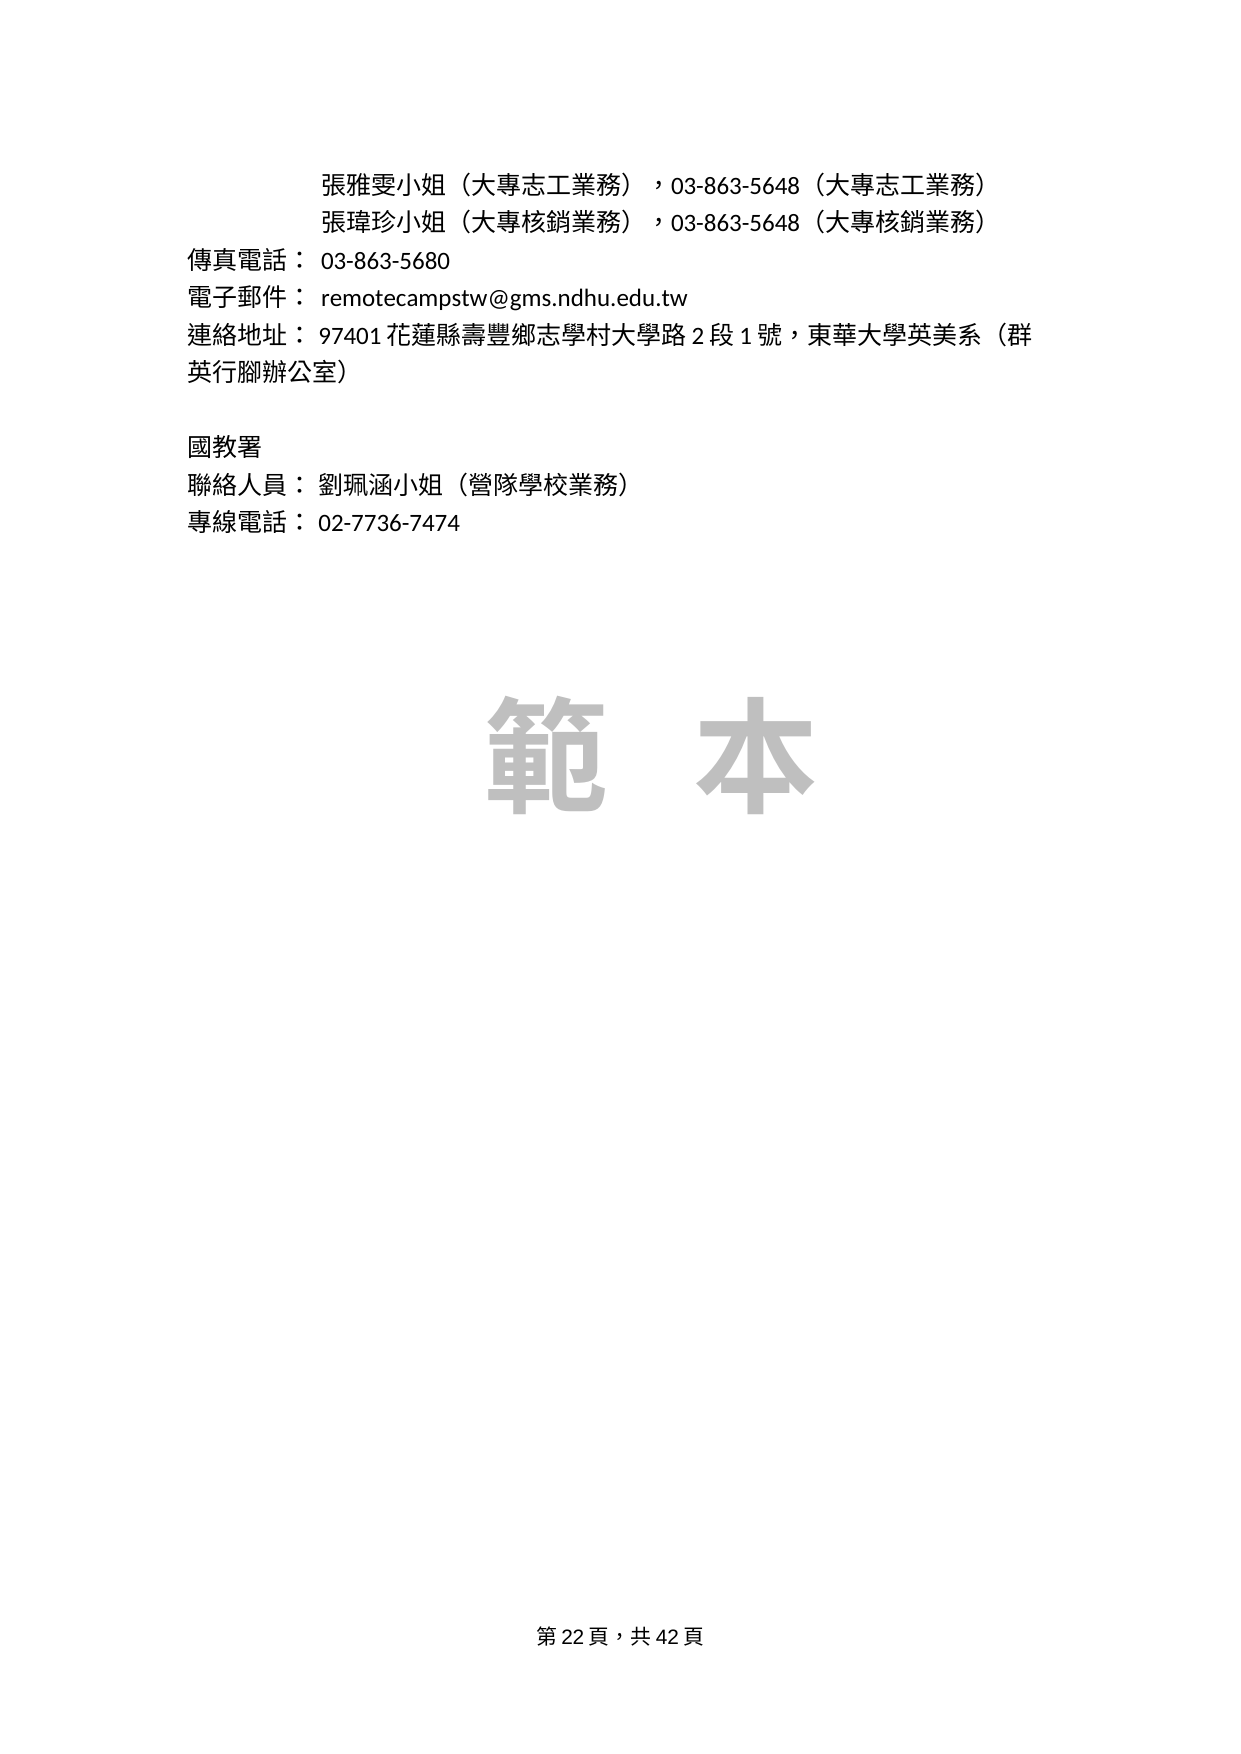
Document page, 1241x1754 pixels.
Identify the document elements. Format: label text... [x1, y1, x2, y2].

text 張雅雯小姐（大專志工業務），03-863-5648（大專志工業務） [187, 164, 1055, 202]
text 電子郵件： remotecampstw@gms.ndhu.edu.tw [187, 277, 1055, 314]
text 專線電話： 02-7736-7474 [187, 502, 1053, 539]
text 聯絡人員： 劉珮涵小姐（營隊學校業務） [187, 464, 1053, 502]
text 張瑋珍小姐（大專核銷業務），03-863-5648（大專核銷業務） [187, 202, 1055, 239]
text 連絡地址： 97401花蓮縣壽豐鄉志學村大學路2段1號，東華大學英美系（群英行腳辦公室） [187, 314, 1055, 389]
text 傳真電話： 03-863-5680 [187, 239, 1055, 277]
text 國教署 [187, 427, 1053, 464]
